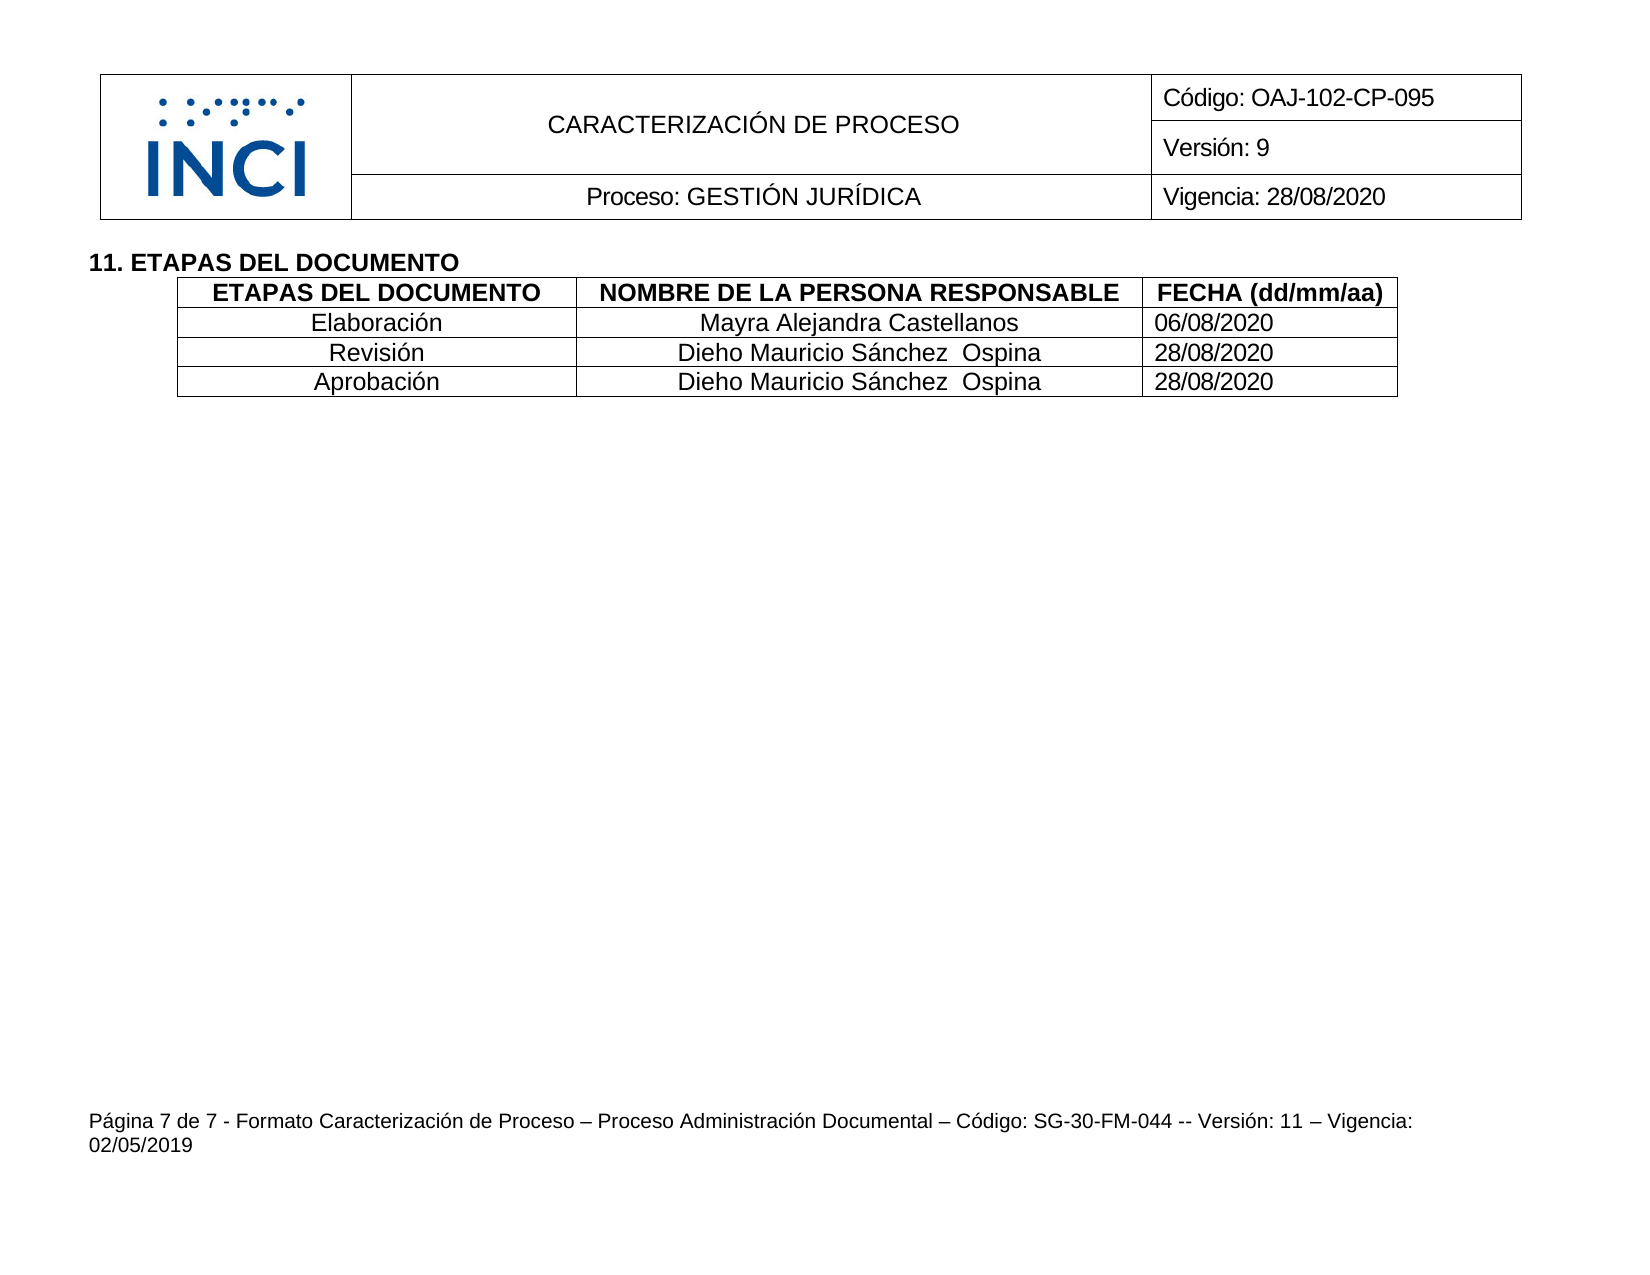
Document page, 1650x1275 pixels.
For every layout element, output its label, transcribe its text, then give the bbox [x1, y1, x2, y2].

table_header NOMBRE DE LA PERSONA RESPONSABLE [577, 278, 1142, 307]
table_cell Mayra Alejandra Castellanos [577, 308, 1142, 337]
table_cell 28/08/2020 [1143, 338, 1397, 366]
table_header ETAPAS DEL DOCUMENTO [178, 278, 576, 307]
table_cell 28/08/2020 [1143, 367, 1397, 396]
subtitle 11. ETAPAS DEL DOCUMENTO [89, 248, 1506, 277]
table_header FECHA (dd/mm/aa) [1143, 278, 1397, 307]
table_cell Dieho Mauricio Sánchez Ospina [577, 367, 1142, 396]
table_cell Dieho Mauricio Sánchez Ospina [577, 338, 1142, 366]
table_cell Elaboración [178, 308, 576, 337]
table_cell Revisión [178, 338, 576, 366]
table_cell Aprobación [178, 367, 576, 396]
table_cell 06/08/2020 [1143, 308, 1397, 337]
picture [130, 86, 322, 207]
